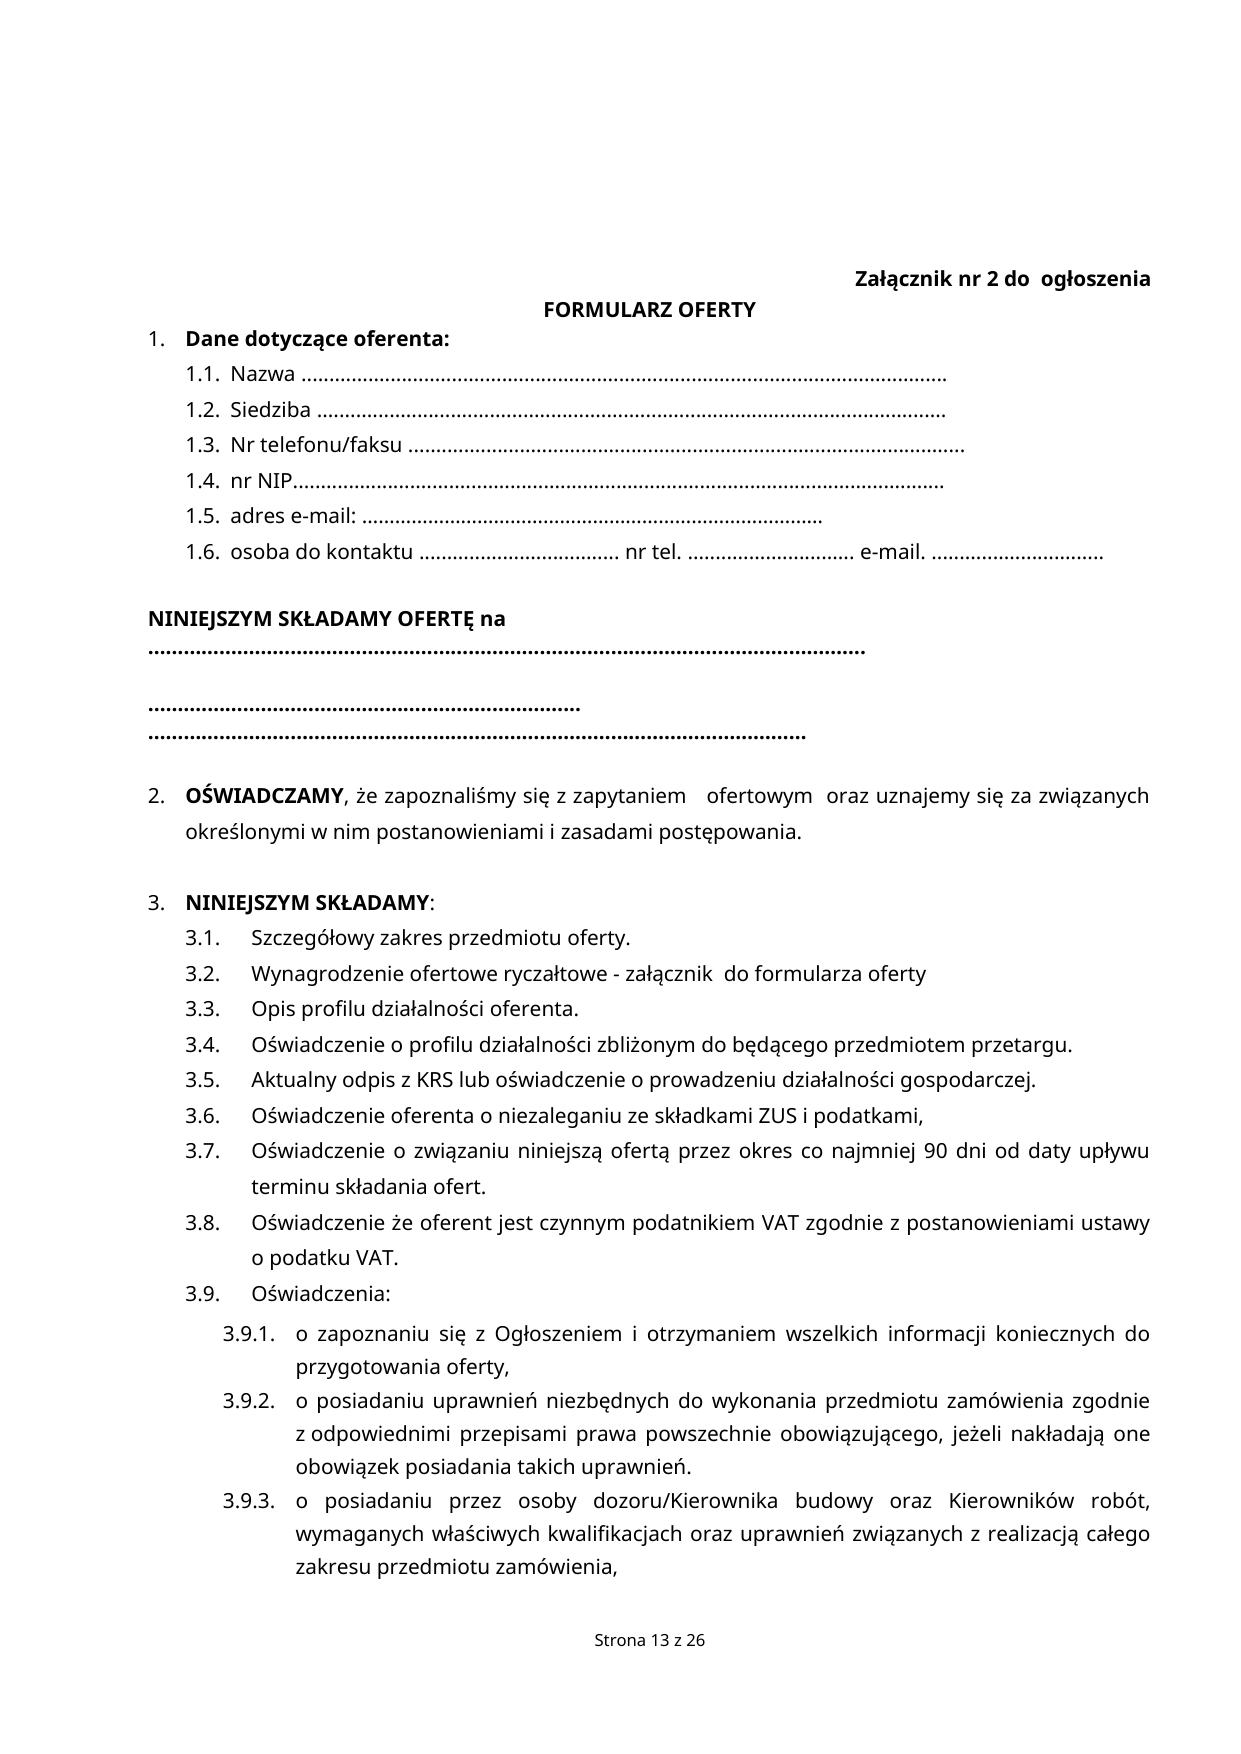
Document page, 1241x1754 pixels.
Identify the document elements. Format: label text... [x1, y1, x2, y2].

list Wynagrodzenie ofertowe ryczałtowe - załącznik do formularza oferty [185, 959, 1152, 987]
list FORMULARZ OFERTY [148, 293, 1152, 324]
list Oświadczenie że oferent jest czynnym podatnikiem VAT zgodnie z postanowieniami ustawy o podatku VAT. [185, 1208, 1152, 1272]
list Dane dotyczące oferenta: [148, 324, 1152, 352]
text .……………………………………………………………...………………………………………………………………………………………………… [148, 689, 1152, 746]
list osoba do kontaktu .................................... nr tel. .............................. e-mail. ............................... [185, 537, 1152, 565]
list Nr telefonu/faksu .................................................................................................... [185, 430, 1152, 459]
list Opis profilu działalności oferenta. [185, 994, 1152, 1023]
list adres e-mail: ………………………………………………………………………… [185, 501, 1152, 530]
list o posiadaniu uprawnień niezbędnych do wykonania przedmiotu zamówienia zgodnie z odpowiednimi przepisami prawa powszechnie obowiązującego, jeżeli nakładają one obowiązek posiadania takich uprawnień. [223, 1381, 1152, 1481]
list Oświadczenie oferenta o niezaleganiu ze składkami ZUS i podatkami, [185, 1101, 1152, 1129]
list o posiadaniu przez osoby dozoru/Kierownika budowy oraz Kierowników robót, wymaganych właściwych kwalifikacjach oraz uprawnień związanych z realizacją całego zakresu przedmiotu zamówienia, [223, 1481, 1152, 1581]
list Aktualny odpis z KRS lub oświadczenie o prowadzeniu działalności gospodarczej. [185, 1066, 1152, 1094]
list NINIEJSZYM SKŁADAMY: [148, 888, 1152, 916]
list nr NIP..................................................................................................................... [185, 466, 1152, 494]
list Oświadczenie o profilu działalności zbliżonym do będącego przedmiotem przetargu. [185, 1030, 1152, 1058]
list Oświadczenie o związaniu niniejszą ofertą przez okres co najmniej 90 dni od daty upływu terminu składania ofert. [185, 1137, 1152, 1201]
text NINIEJSZYM SKŁADAMY OFERTĘ na …………………………………………………………………………………………………………. [148, 604, 1152, 661]
list Siedziba ................................................................................................................. [185, 395, 1152, 423]
list Szczegółowy zakres przedmiotu oferty. [185, 923, 1152, 952]
list o zapoznaniu się z Ogłoszeniem i otrzymaniem wszelkich informacji koniecznych do przygotowania oferty, [223, 1314, 1152, 1381]
list Oświadczenia: [185, 1279, 1152, 1307]
list Nazwa .................................................................................................................... [185, 359, 1152, 388]
list Załącznik nr 2 do ogłoszenia [148, 261, 1152, 293]
list OŚWIADCZAMY, że zapoznaliśmy się z zapytaniem ofertowym oraz uznajemy się za związanych określonymi w nim postanowieniami i zasadami postępowania. [148, 781, 1152, 845]
